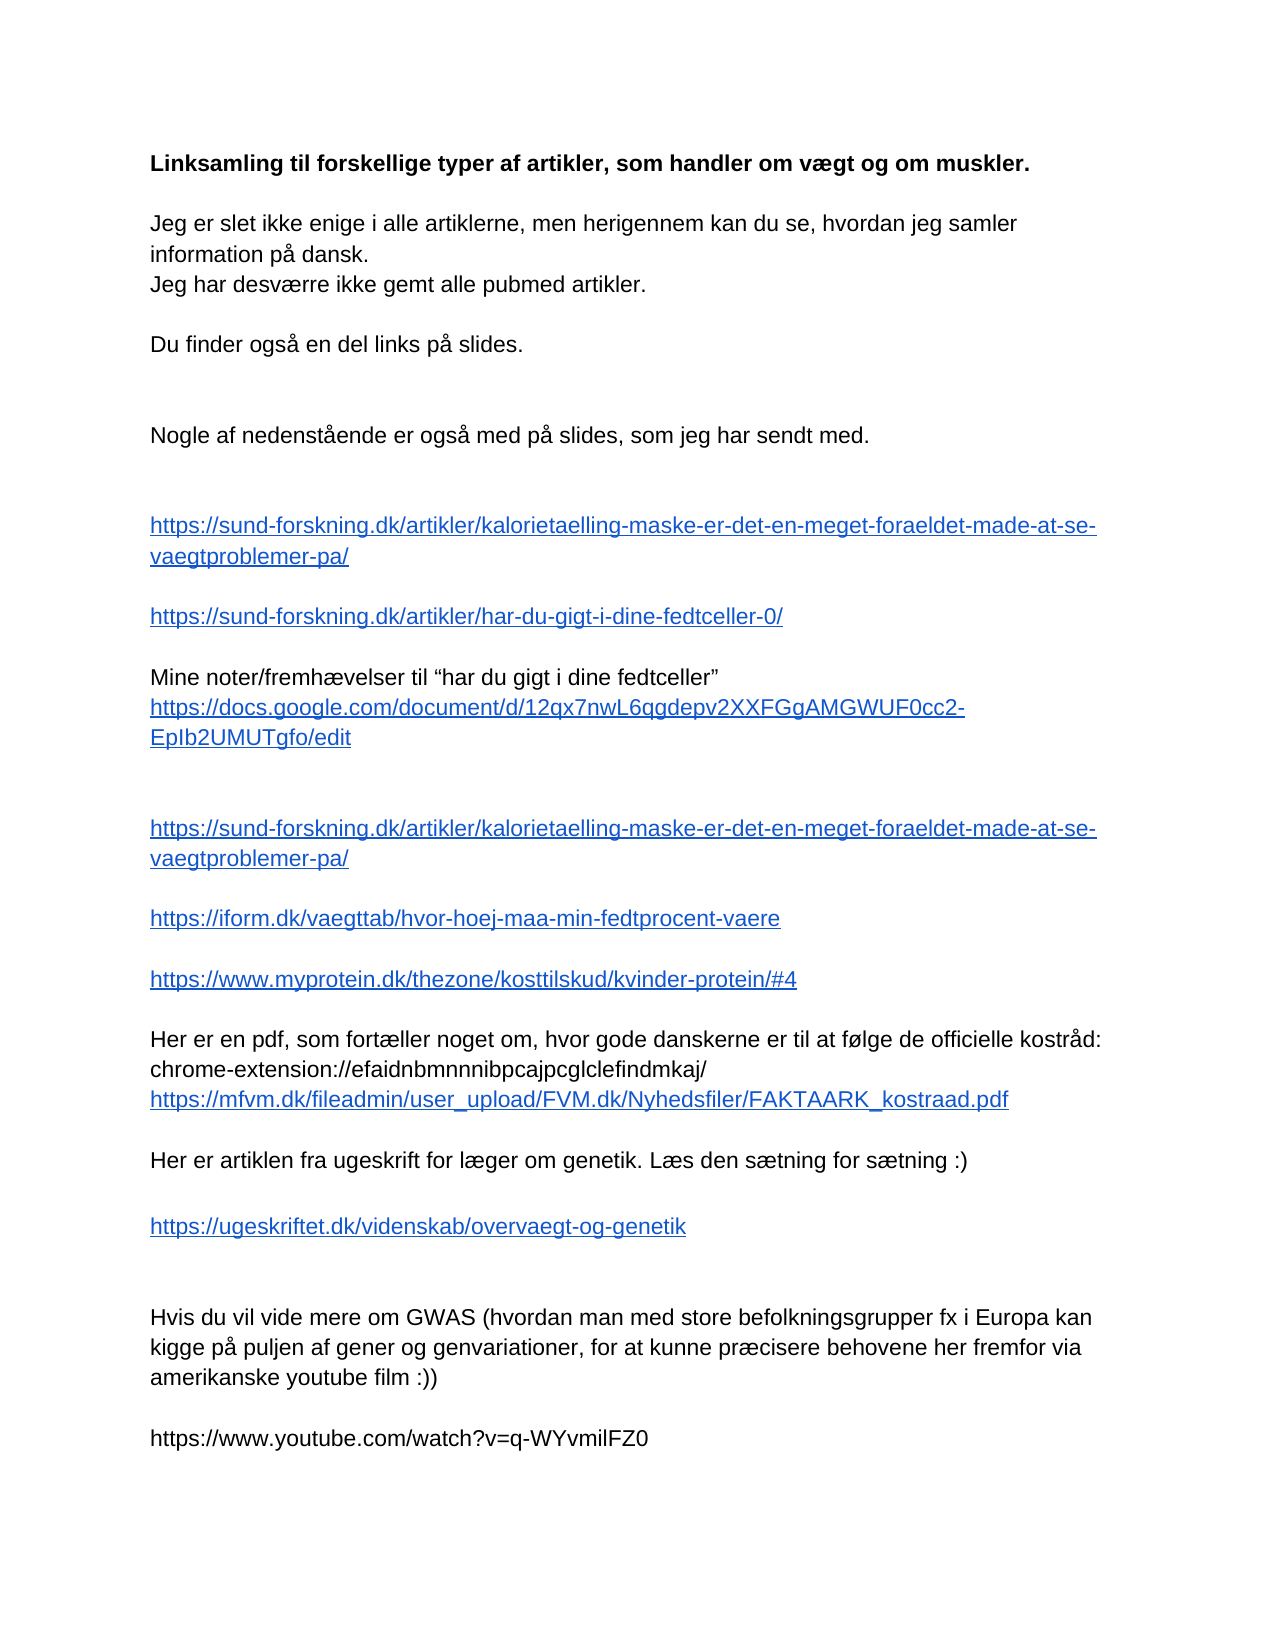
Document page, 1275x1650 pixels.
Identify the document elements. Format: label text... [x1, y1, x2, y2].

text https://sund-forskning.dk/artikler/kalorietaelling-maske-er-det-en-meget-foraeldet-made-at-se-vaegtproblemer-pa/ [150, 814, 1125, 871]
text Nogle af nedenstående er også med på slides, som jeg har sendt med. [150, 422, 1125, 448]
text https://www.myprotein.dk/thezone/kosttilskud/kvinder-protein/#4 [150, 966, 1125, 992]
text https://sund-forskning.dk/artikler/kalorietaelling-maske-er-det-en-meget-foraeldet-made-at-se-vaegtproblemer-pa/ [150, 512, 1125, 569]
text Mine noter/fremhævelser til “har du gigt i dine fedtceller” https://docs.google.com/document/d/12qx7nwL6qgdepv2XXFGgAMGWUF0cc2-EpIb2UMUTgfo/edit [150, 663, 1125, 750]
text https://sund-forskning.dk/artikler/har-du-gigt-i-dine-fedtceller-0/ [150, 603, 1125, 629]
text https://mfvm.dk/fileadmin/user_upload/FVM.dk/Nyhedsfiler/FAKTAARK_kostraad.pdf [150, 1086, 1125, 1113]
text Her er artiklen fra ugeskrift for læger om genetik. Læs den sætning for sætning :) https://ugeskriftet.dk/videnskab/overvaegt-og-genetik [150, 1147, 1125, 1239]
text Du finder også en del links på slides. [150, 331, 1125, 358]
text Linksamling til forskellige typer af artikler, som handler om vægt og om muskler. [150, 150, 1125, 176]
text Hvis du vil vide mere om GWAS (hvordan man med store befolkningsgrupper fx i Europa kan kigge på puljen af gener og genvariationer, for at kunne præcisere behovene her fremfor via amerikanske youtube film :)) [150, 1304, 1125, 1390]
text Jeg er slet ikke enige i alle artiklerne, men herigennem kan du se, hvordan jeg samler information på dansk. Jeg har desværre ikke gemt alle pubmed artikler. [150, 210, 1125, 297]
text Her er en pdf, som fortæller noget om, hvor gode danskerne er til at følge de officielle kostråd: chrome-extension://efaidnbmnnnibpcajpcglclefindmkaj/ [150, 1026, 1125, 1083]
text https://iform.dk/vaegttab/hvor-hoej-maa-min-fedtprocent-vaere [150, 905, 1125, 932]
text https://www.youtube.com/watch?v=q-WYvmilFZ0 [150, 1424, 1125, 1451]
